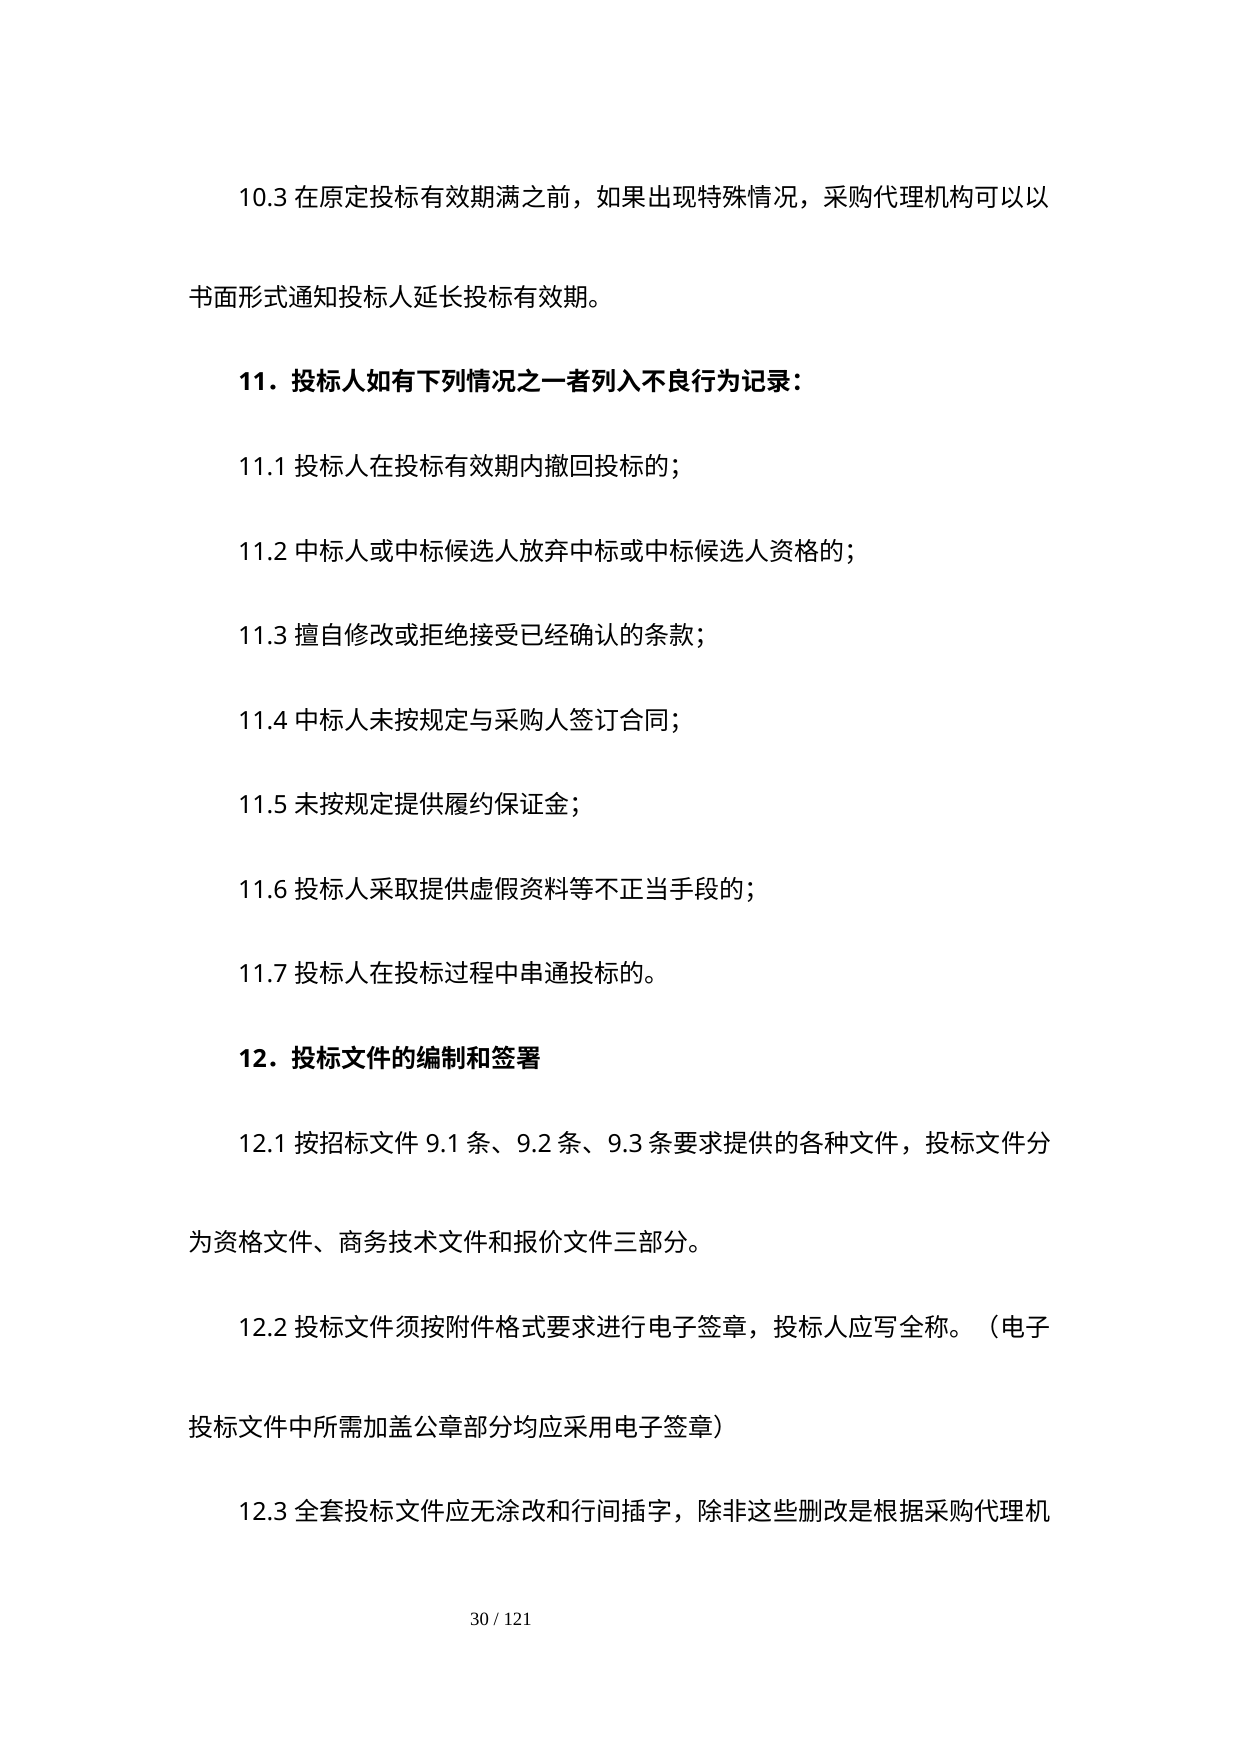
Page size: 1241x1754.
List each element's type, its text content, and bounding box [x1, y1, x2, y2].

list 投标人在投标有效期内撤回投标的； [188, 431, 1052, 498]
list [188, 1477, 1052, 1543]
list 投标人采取提供虚假资料等不正当手段的； [188, 854, 1052, 921]
list 按招标文件9.1条、9.2条、9.3条要求提供的各种文件，投标文件分为资格文件、商务技术文件和报价文件三部分。 [188, 1108, 1052, 1274]
list 未按规定提供履约保证金； [188, 770, 1052, 836]
list 投标文件须按附件格式要求进行电子签章，投标人应写全称。（电子投标文件中所需加盖公章部分均应采用电子签章） [188, 1292, 1052, 1458]
list 擅自修改或拒绝接受已经确认的条款； [188, 601, 1052, 667]
list 在原定投标有效期满之前，如果出现特殊情况，采购代理机构可以以书面形式通知投标人延长投标有效期。 [188, 162, 1052, 329]
list 投标人如有下列情况之一者列入不良行为记录： [188, 347, 1052, 413]
list 投标文件的编制和签署 [188, 1023, 1052, 1090]
list 中标人或中标候选人放弃中标或中标候选人资格的； [188, 516, 1052, 582]
list 投标人在投标过程中串通投标的。 [188, 939, 1052, 1005]
list 中标人未按规定与采购人签订合同； [188, 685, 1052, 752]
